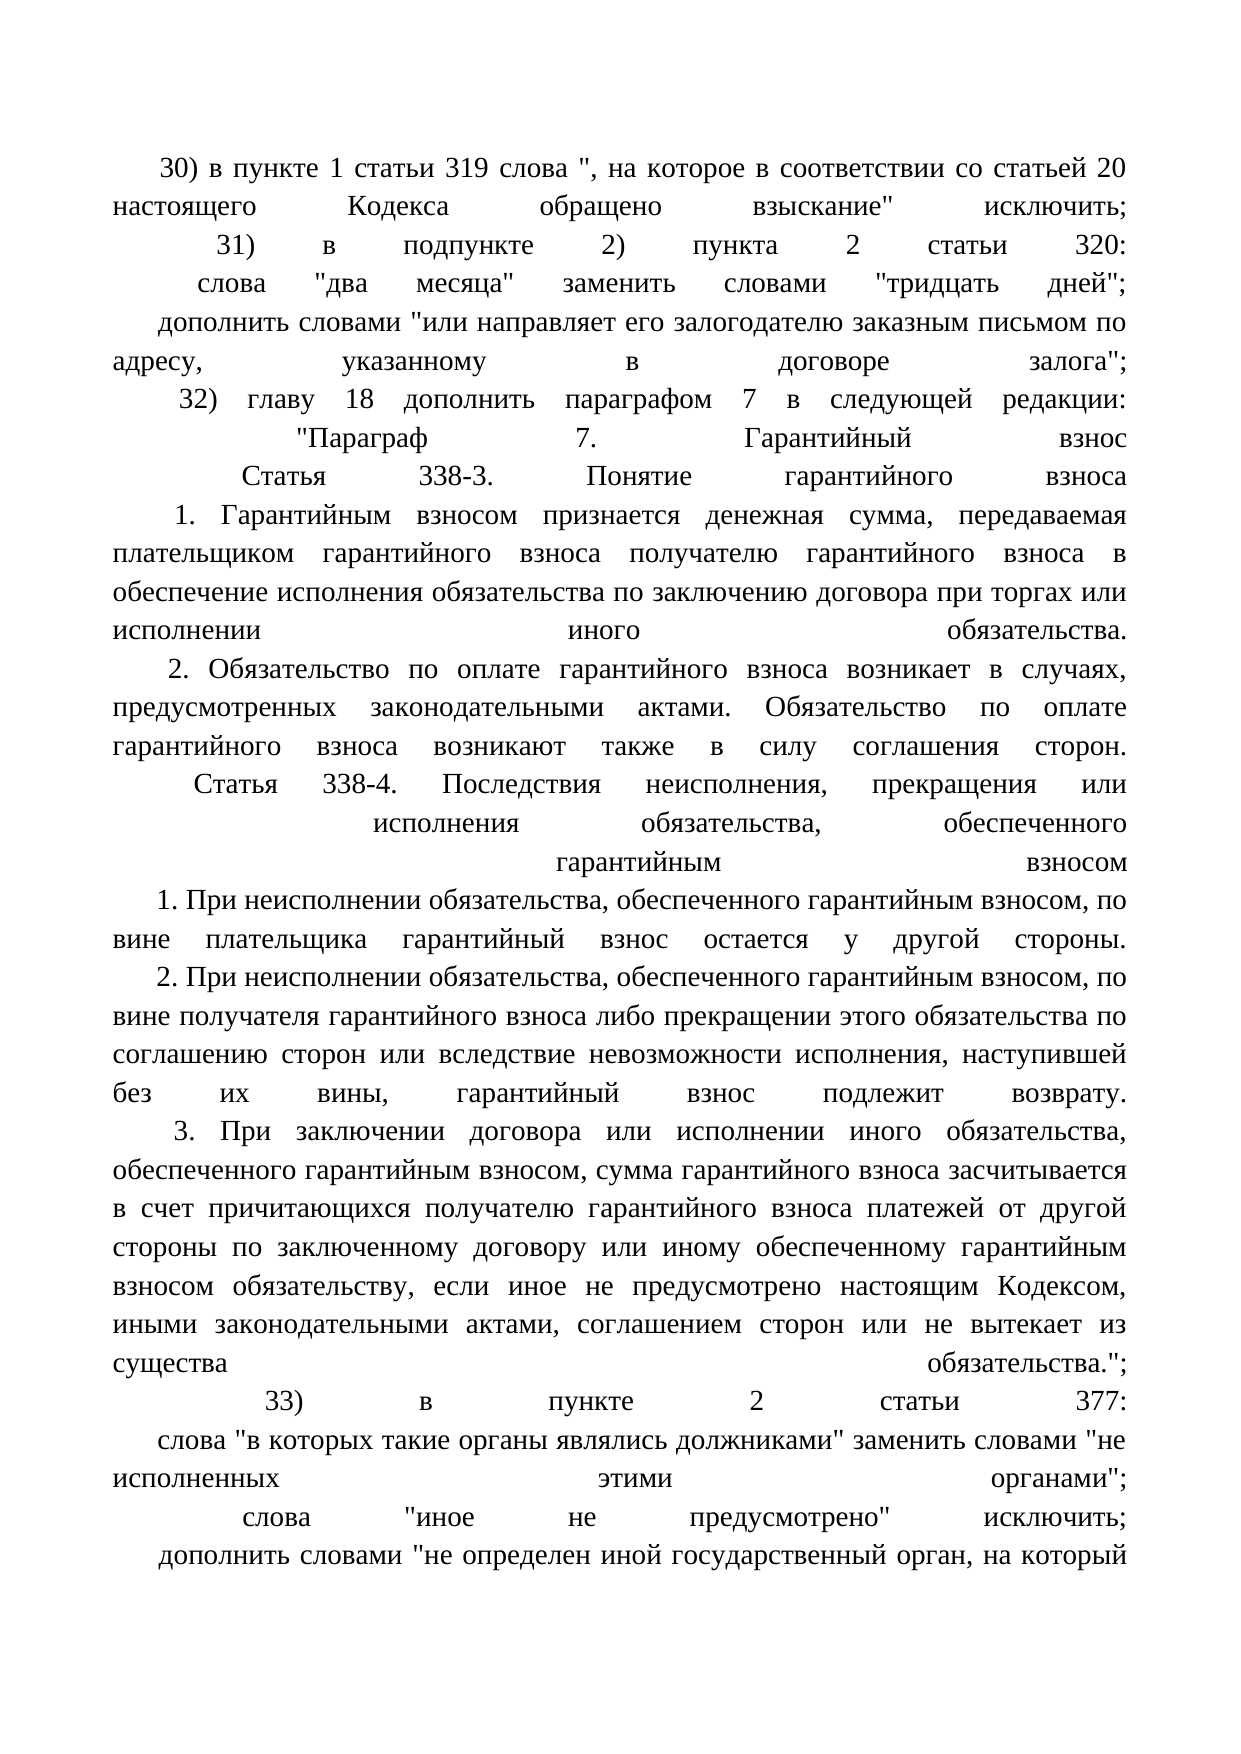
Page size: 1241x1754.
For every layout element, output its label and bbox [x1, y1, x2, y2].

text [112, 150, 1128, 1571]
